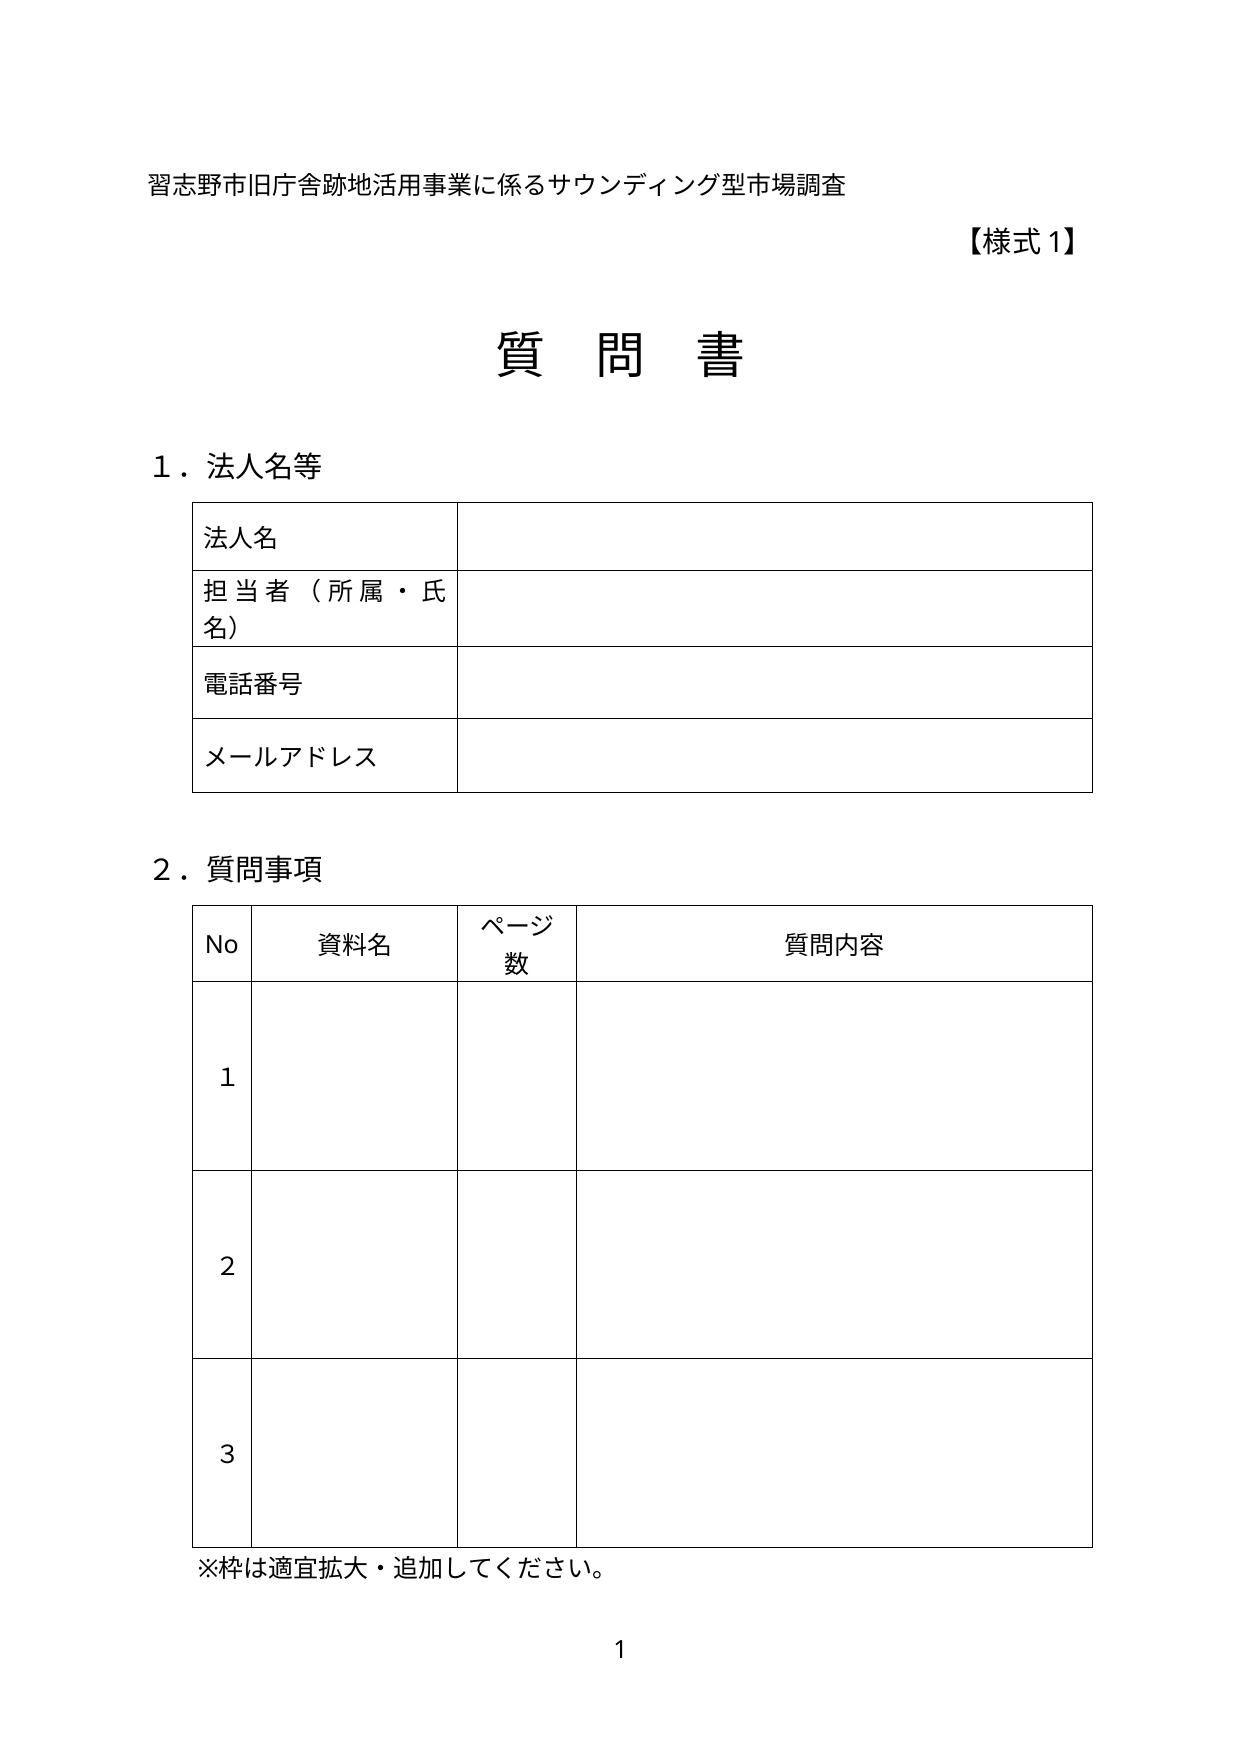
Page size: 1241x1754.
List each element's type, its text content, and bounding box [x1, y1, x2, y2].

text 【様式1】 [148, 202, 1092, 277]
table_cell [577, 1359, 1092, 1547]
text ２．質問事項 [148, 830, 1092, 905]
table_cell メールアドレス [193, 719, 457, 792]
table_header 資料名 [252, 906, 457, 981]
table_cell [577, 982, 1092, 1170]
text 習志野市旧庁舎跡地活用事業に係るサウンディング型市場調査 [148, 164, 1092, 202]
table_cell [252, 1171, 457, 1358]
table_cell [458, 719, 1092, 792]
table_cell [252, 1359, 457, 1547]
table_cell １ [193, 982, 251, 1170]
table_header No [193, 906, 251, 981]
table_cell ２ [193, 1171, 251, 1358]
table_cell [252, 982, 457, 1170]
text 質 問 書 [148, 314, 1092, 389]
table_header ページ数 [458, 906, 576, 981]
table_cell ３ [193, 1359, 251, 1547]
table_cell 担当者（所属・氏名） [193, 571, 457, 646]
table_cell 電話番号 [193, 647, 457, 718]
table_cell [458, 1359, 576, 1547]
table_cell [458, 982, 576, 1170]
table_header [458, 503, 1092, 569]
text １．法人名等 [148, 427, 1092, 502]
table_cell [458, 571, 1092, 646]
table_cell [458, 647, 1092, 718]
table_header 質問内容 [577, 906, 1092, 981]
text ※枠は適宜拡大・追加してください。 [148, 1548, 1092, 1585]
table_header 法人名 [193, 503, 457, 569]
table_cell [577, 1171, 1092, 1358]
table_cell [458, 1171, 576, 1358]
